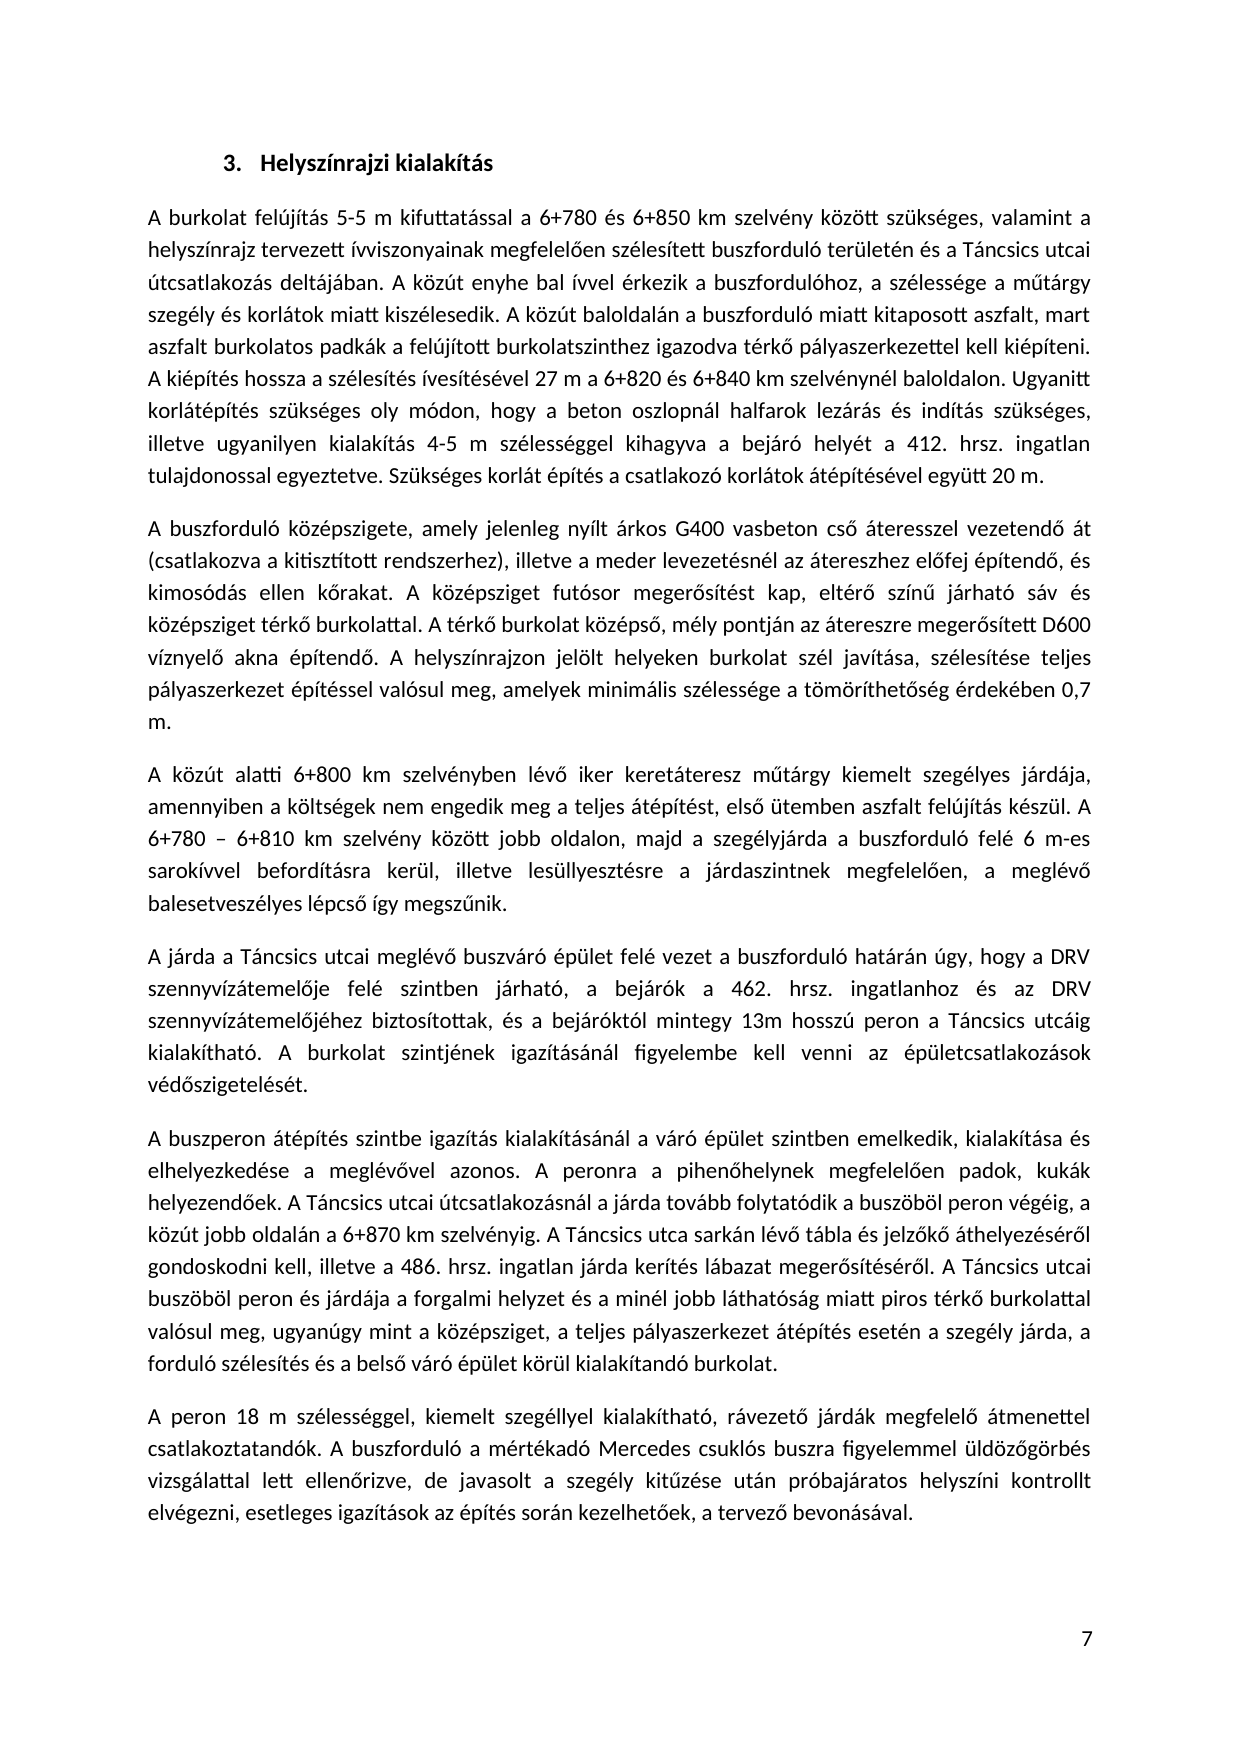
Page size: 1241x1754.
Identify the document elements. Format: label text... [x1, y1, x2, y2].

text A buszperon átépítés szintbe igazítás kialakításánál a váró épület szintben emelkedik, kialakítása és elhelyezkedése a meglévővel azonos. A peronra a pihenőhelynek megfelelően padok, kukák helyezendőek. A Táncsics utcai útcsatlakozásnál a járda tovább folytatódik a buszöböl peron végéig, a közút jobb oldalán a 6+870 km szelvényig. A Táncsics utca sarkán lévő tábla és jelzőkő áthelyezéséről gondoskodni kell, illetve a 486. hrsz. ingatlan járda kerítés lábazat megerősítéséről. A Táncsics utcai buszöböl peron és járdája a forgalmi helyzet és a minél jobb láthatóság miatt piros térkő burkolattal valósul meg, ugyanúgy mint a középsziget, a teljes pályaszerkezet átépítés esetén a szegély járda, a forduló szélesítés és a belső váró épület körül kialakítandó burkolat. [148, 1124, 1093, 1377]
list Helyszínrajzi kialakítás [223, 148, 1093, 178]
text A peron 18 m szélességgel, kiemelt szegéllyel kialakítható, rávezető járdák megfelelő átmenettel csatlakoztatandók. A buszforduló a mértékadó Mercedes csuklós buszra figyelemmel üldözőgörbés vizsgálattal lett ellenőrizve, de javasolt a szegély kitűzése után próbajáratos helyszíni kontrollt elvégezni, esetleges igazítások az építés során kezelhetőek, a tervező bevonásával. [148, 1402, 1093, 1527]
text A burkolat felújítás 5-5 m kifuttatással a 6+780 és 6+850 km szelvény között szükséges, valamint a helyszínrajz tervezett ívviszonyainak megfelelően szélesített buszforduló területén és a Táncsics utcai útcsatlakozás deltájában. A közút enyhe bal ívvel érkezik a buszfordulóhoz, a szélessége a műtárgy szegély és korlátok miatt kiszélesedik. A közút baloldalán a buszforduló miatt kitaposott aszfalt, mart aszfalt burkolatos padkák a felújított burkolatszinthez igazodva térkő pályaszerkezettel kell kiépíteni. A kiépítés hossza a szélesítés ívesítésével 27 m a 6+820 és 6+840 km szelvénynél baloldalon. Ugyanitt korlátépítés szükséges oly módon, hogy a beton oszlopnál halfarok lezárás és indítás szükséges, illetve ugyanilyen kialakítás 4-5 m szélességgel kihagyva a bejáró helyét a 412. hrsz. ingatlan tulajdonossal egyeztetve. Szükséges korlát építés a csatlakozó korlátok átépítésével együtt 20 m. [148, 203, 1093, 489]
text A járda a Táncsics utcai meglévő buszváró épület felé vezet a buszforduló határán úgy, hogy a DRV szennyvízátemelője felé szintben járható, a bejárók a 462. hrsz. ingatlanhoz és az DRV szennyvízátemelőjéhez biztosítottak, és a bejáróktól mintegy 13m hosszú peron a Táncsics utcáig kialakítható. A burkolat szintjének igazításánál figyelembe kell venni az épületcsatlakozások védőszigetelését. [148, 942, 1093, 1099]
text A közút alatti 6+800 km szelvényben lévő iker keretáteresz műtárgy kiemelt szegélyes járdája, amennyiben a költségek nem engedik meg a teljes átépítést, első ütemben aszfalt felújítás készül. A 6+780 – 6+810 km szelvény között jobb oldalon, majd a szegélyjárda a buszforduló felé 6 m-es sarokívvel befordításra kerül, illetve lesüllyesztésre a járdaszintnek megfelelően, a meglévő balesetveszélyes lépcső így megszűnik. [148, 760, 1093, 917]
text A buszforduló középszigete, amely jelenleg nyílt árkos G400 vasbeton cső áteresszel vezetendő át (csatlakozva a kitisztított rendszerhez), illetve a meder levezetésnél az átereszhez előfej építendő, és kimosódás ellen kőrakat. A középsziget futósor megerősítést kap, eltérő színű járható sáv és középsziget térkő burkolattal. A térkő burkolat középső, mély pontján az átereszre megerősített D600 víznyelő akna építendő. A helyszínrajzon jelölt helyeken burkolat szél javítása, szélesítése teljes pályaszerkezet építéssel valósul meg, amelyek minimális szélessége a tömöríthetőség érdekében 0,7 m. [148, 514, 1093, 735]
